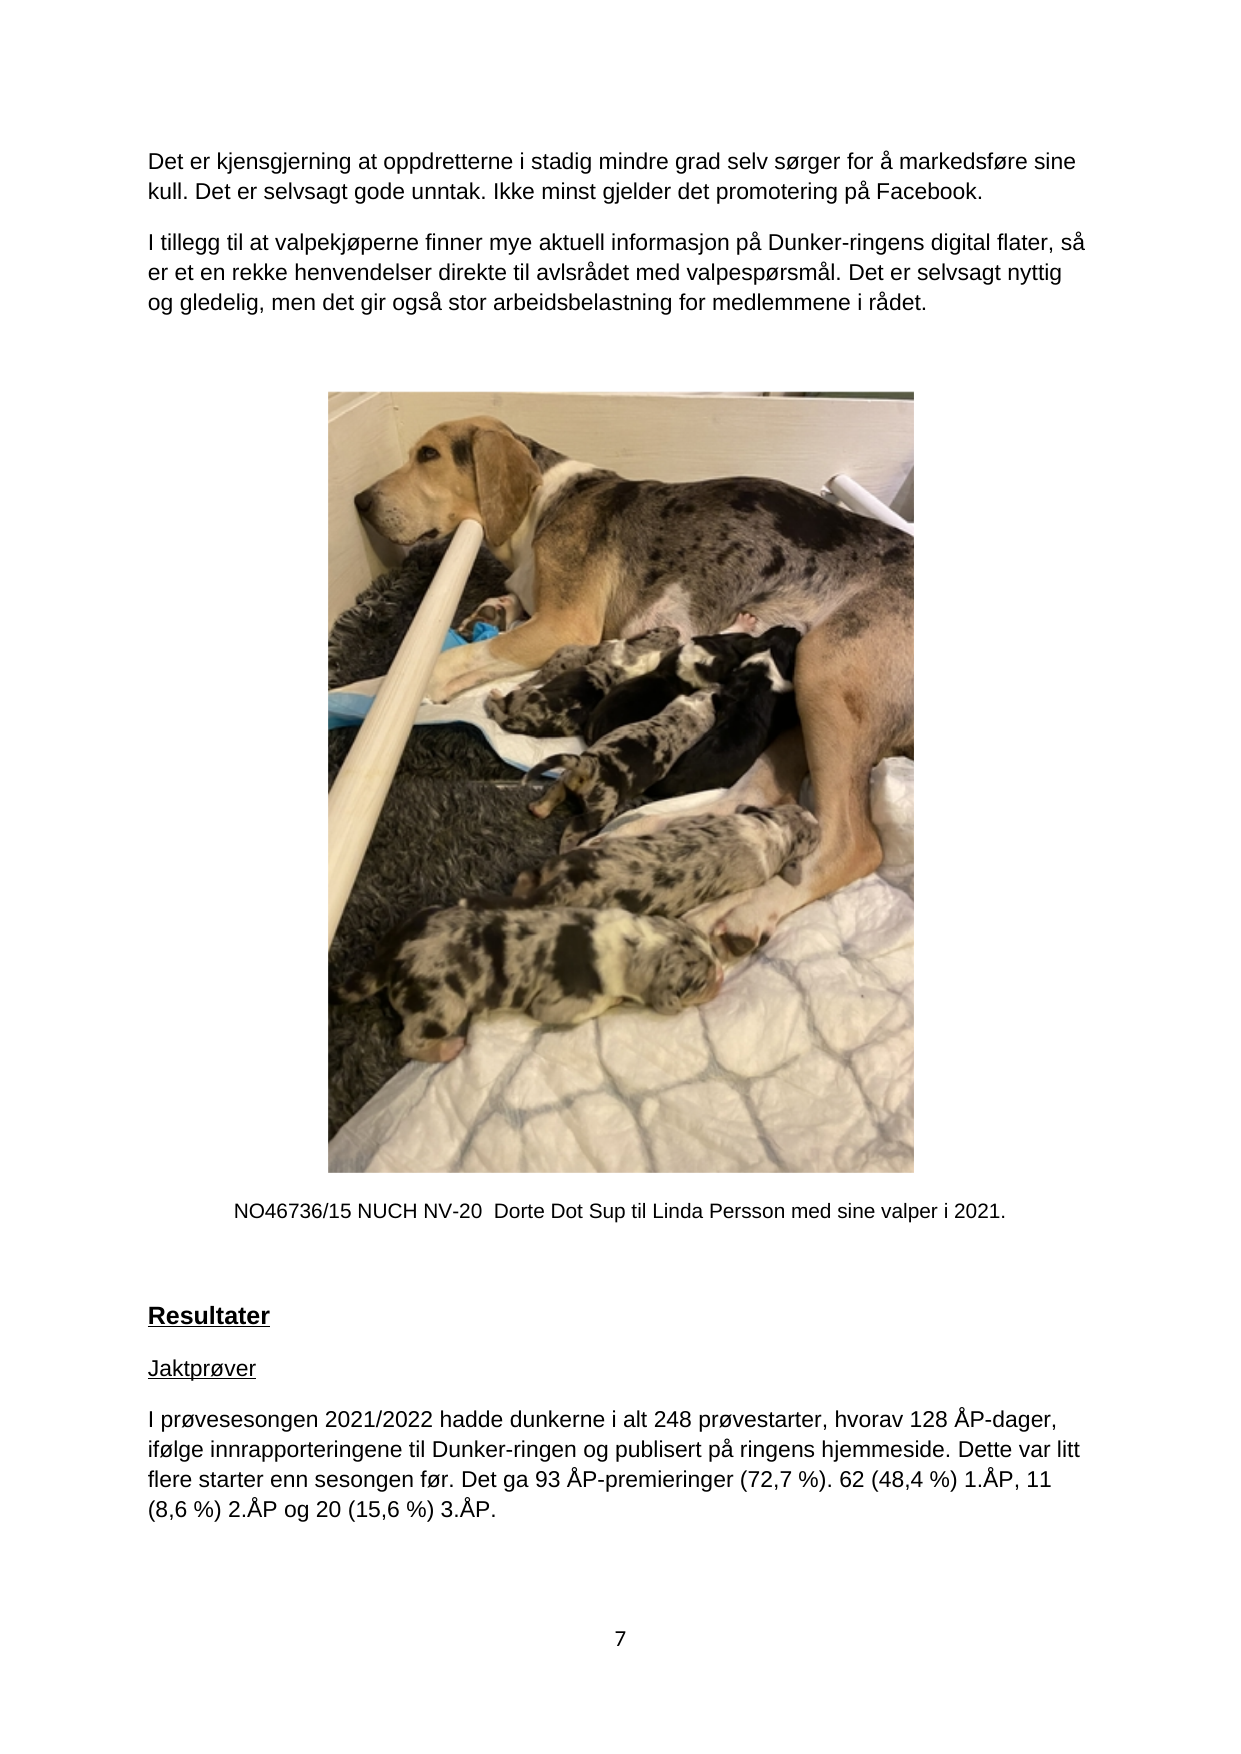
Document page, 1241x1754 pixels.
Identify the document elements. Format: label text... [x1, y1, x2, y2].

text Jaktprøver [148, 1355, 1093, 1381]
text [148, 148, 1093, 204]
text NO46736/15 NUCH NV-20 Dorte Dot Sup til Linda Persson med sine valper i 2021. [148, 1199, 1093, 1223]
text Resultater [148, 1301, 1093, 1329]
text I tillegg til at valpekjøperne finner mye aktuell informasjon på Dunker-ringens digital flater, så er et en rekke henvendelser direkte til avlsrådet med valpespørsmål. Det er selvsagt nyttig og gledelig, men det gir også stor arbeidsbelastning for medlemmene i rådet. [148, 229, 1093, 316]
picture [329, 393, 914, 1172]
text I prøvesesongen 2021/2022 hadde dunkerne i alt 248 prøvestarter, hvorav 128 ÅP-dager, ifølge innrapporteringene til Dunker-ringen og publisert på ringens hjemmeside. Dette var litt flere starter enn sesongen før. Det ga 93 ÅP-premieringer (72,7 %). 62 (48,4 %) 1.ÅP, 11 (8,6 %) 2.ÅP og 20 (15,6 %) 3.ÅP. [148, 1406, 1093, 1523]
